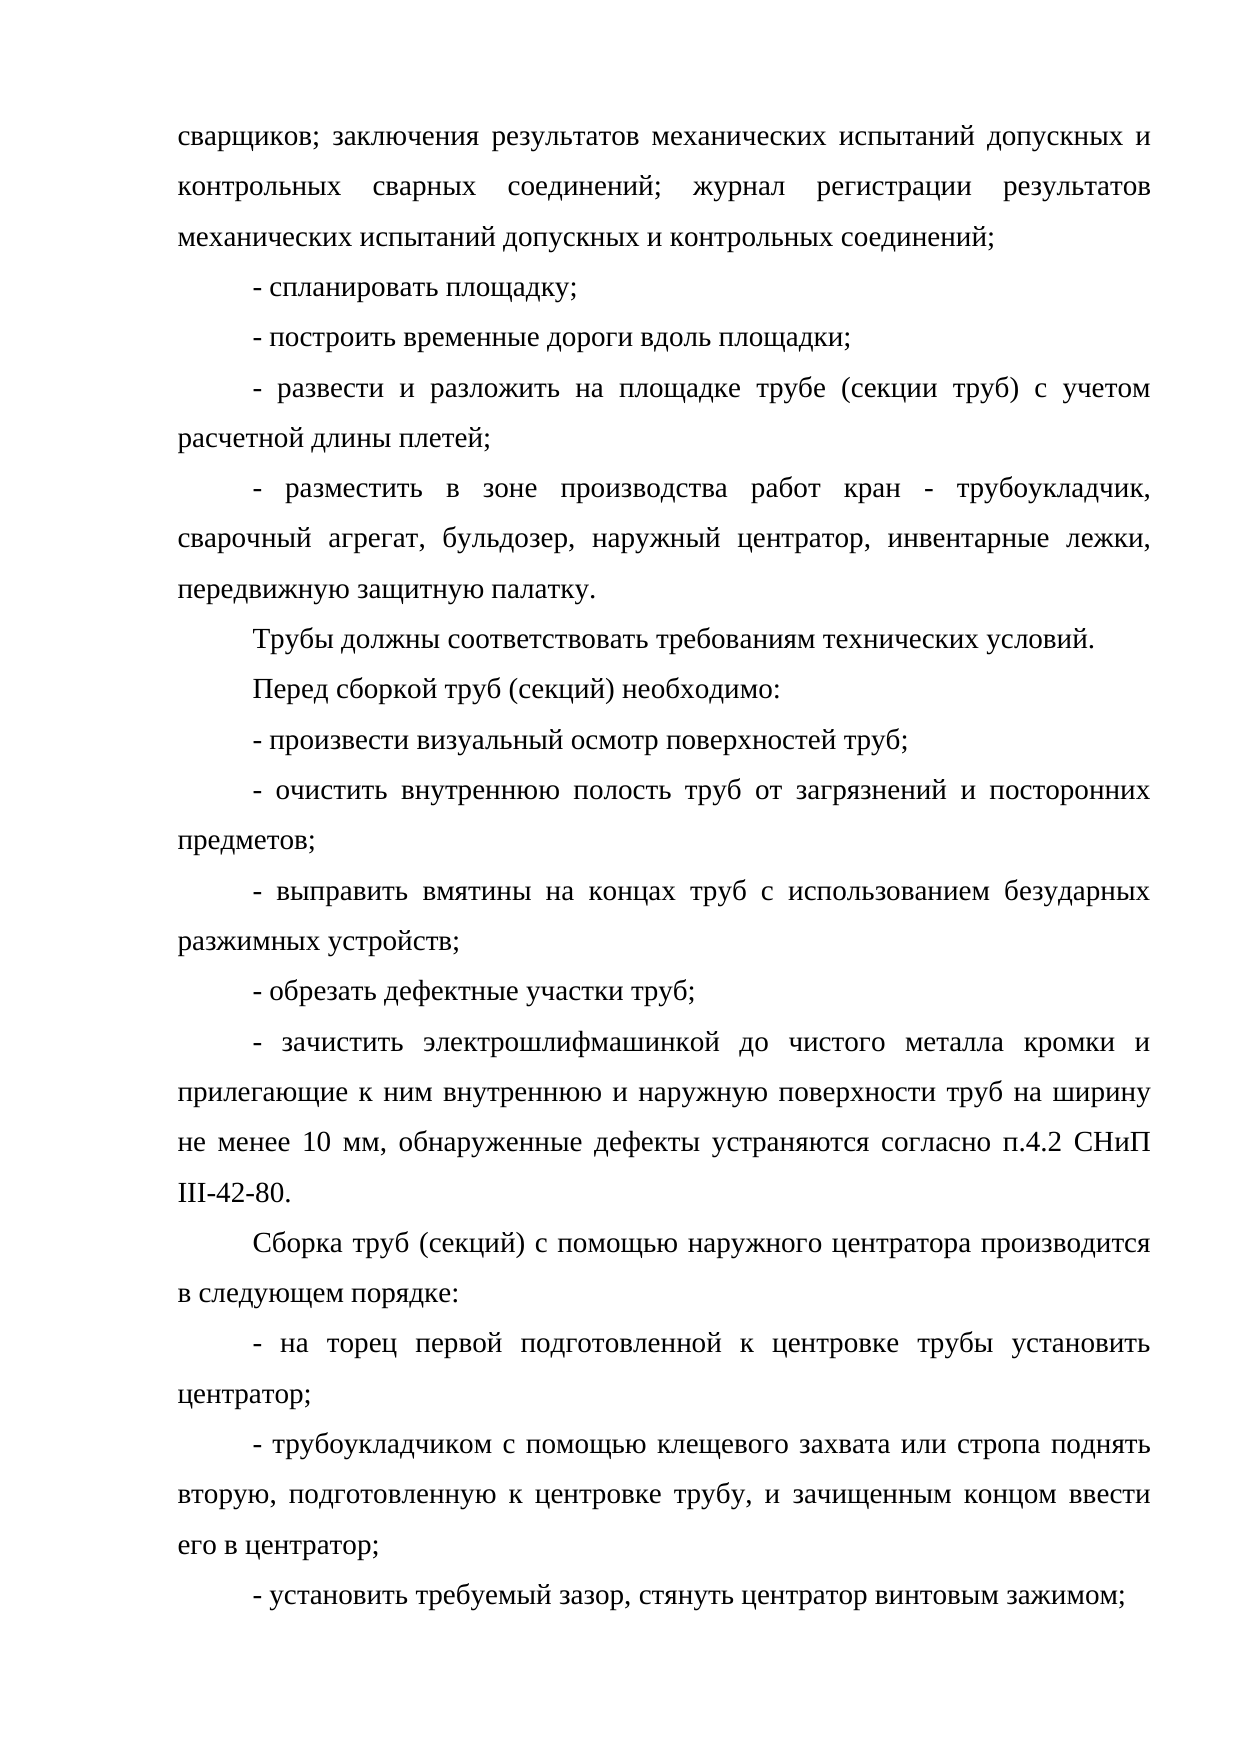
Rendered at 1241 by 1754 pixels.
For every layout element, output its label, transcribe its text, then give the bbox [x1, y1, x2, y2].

text - зачистить электрошлифмашинкой до чистого металла кромки и прилегающие к ним внутреннюю и наружную поверхности труб на ширину не менее , обнаруженные дефекты устраняются согласно п.4.2 СНиП III-42-80. [177, 1024, 1152, 1208]
text - спланировать площадку; [177, 269, 1152, 303]
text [177, 118, 1152, 252]
text - обрезать дефектные участки труб; [177, 973, 1152, 1007]
text - очистить внутреннюю полость труб от загрязнений и посторонних предметов; [177, 772, 1152, 856]
text - произвести визуальный осмотр поверхностей труб; [177, 722, 1152, 755]
text - выправить вмятины на концах труб с использованием безударных разжимных устройств; [177, 873, 1152, 957]
text - развести и разложить на площадке трубе (секции труб) с учетом расчетной длины плетей; [177, 370, 1152, 453]
text - построить временные дороги вдоль площадки; [177, 319, 1152, 353]
text Трубы должны соответствовать требованиям технических условий. [177, 621, 1152, 655]
text - трубоукладчиком с помощью клещевого захвата или стропа поднять вторую, подготовленную к центровке трубу, и зачищенным концом ввести его в центратор; [177, 1426, 1152, 1560]
text Сборка труб (секций) с помощью наружного центратора производится в следующем порядке: [177, 1225, 1152, 1309]
text - установить требуемый зазор, стянуть центратор винтовым зажимом; [177, 1577, 1152, 1611]
text Перед сборкой труб (секций) необходимо: [177, 672, 1152, 705]
text - разместить в зоне производства работ кран - трубоукладчик, сварочный агрегат, бульдозер, наружный центратор, инвентарные лежки, передвижную защитную палатку. [177, 470, 1152, 604]
text - на торец первой подготовленной к центровке трубы установить центратор; [177, 1326, 1152, 1409]
